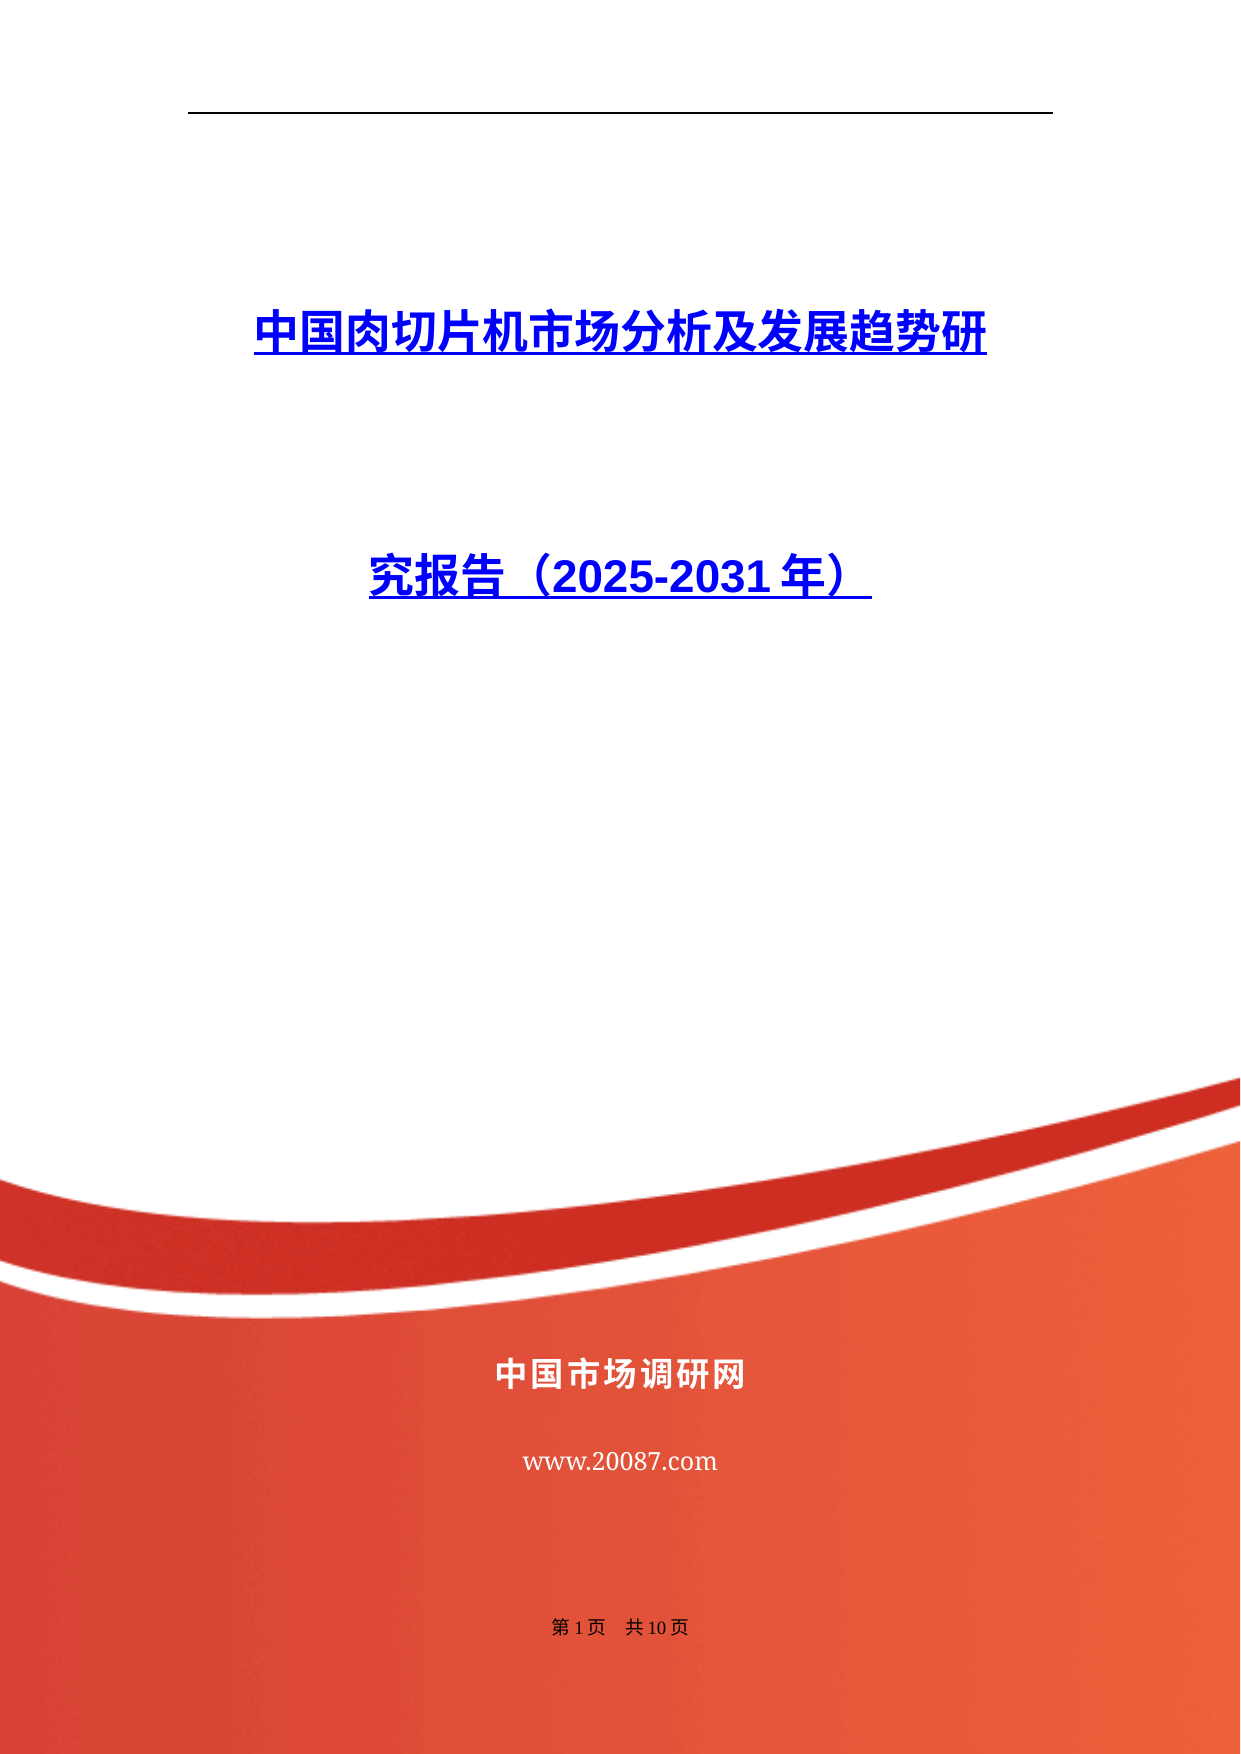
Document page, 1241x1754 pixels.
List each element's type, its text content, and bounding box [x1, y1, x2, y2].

text www.20087.com [187, 1428, 1053, 1493]
table_header 中国肉切片机市场分析及发展趋势研究报告（2025-2031年） [188, 207, 1053, 773]
subtitle 中国市场调研网 [187, 1339, 1053, 1404]
picture [0, 1006, 1241, 1754]
